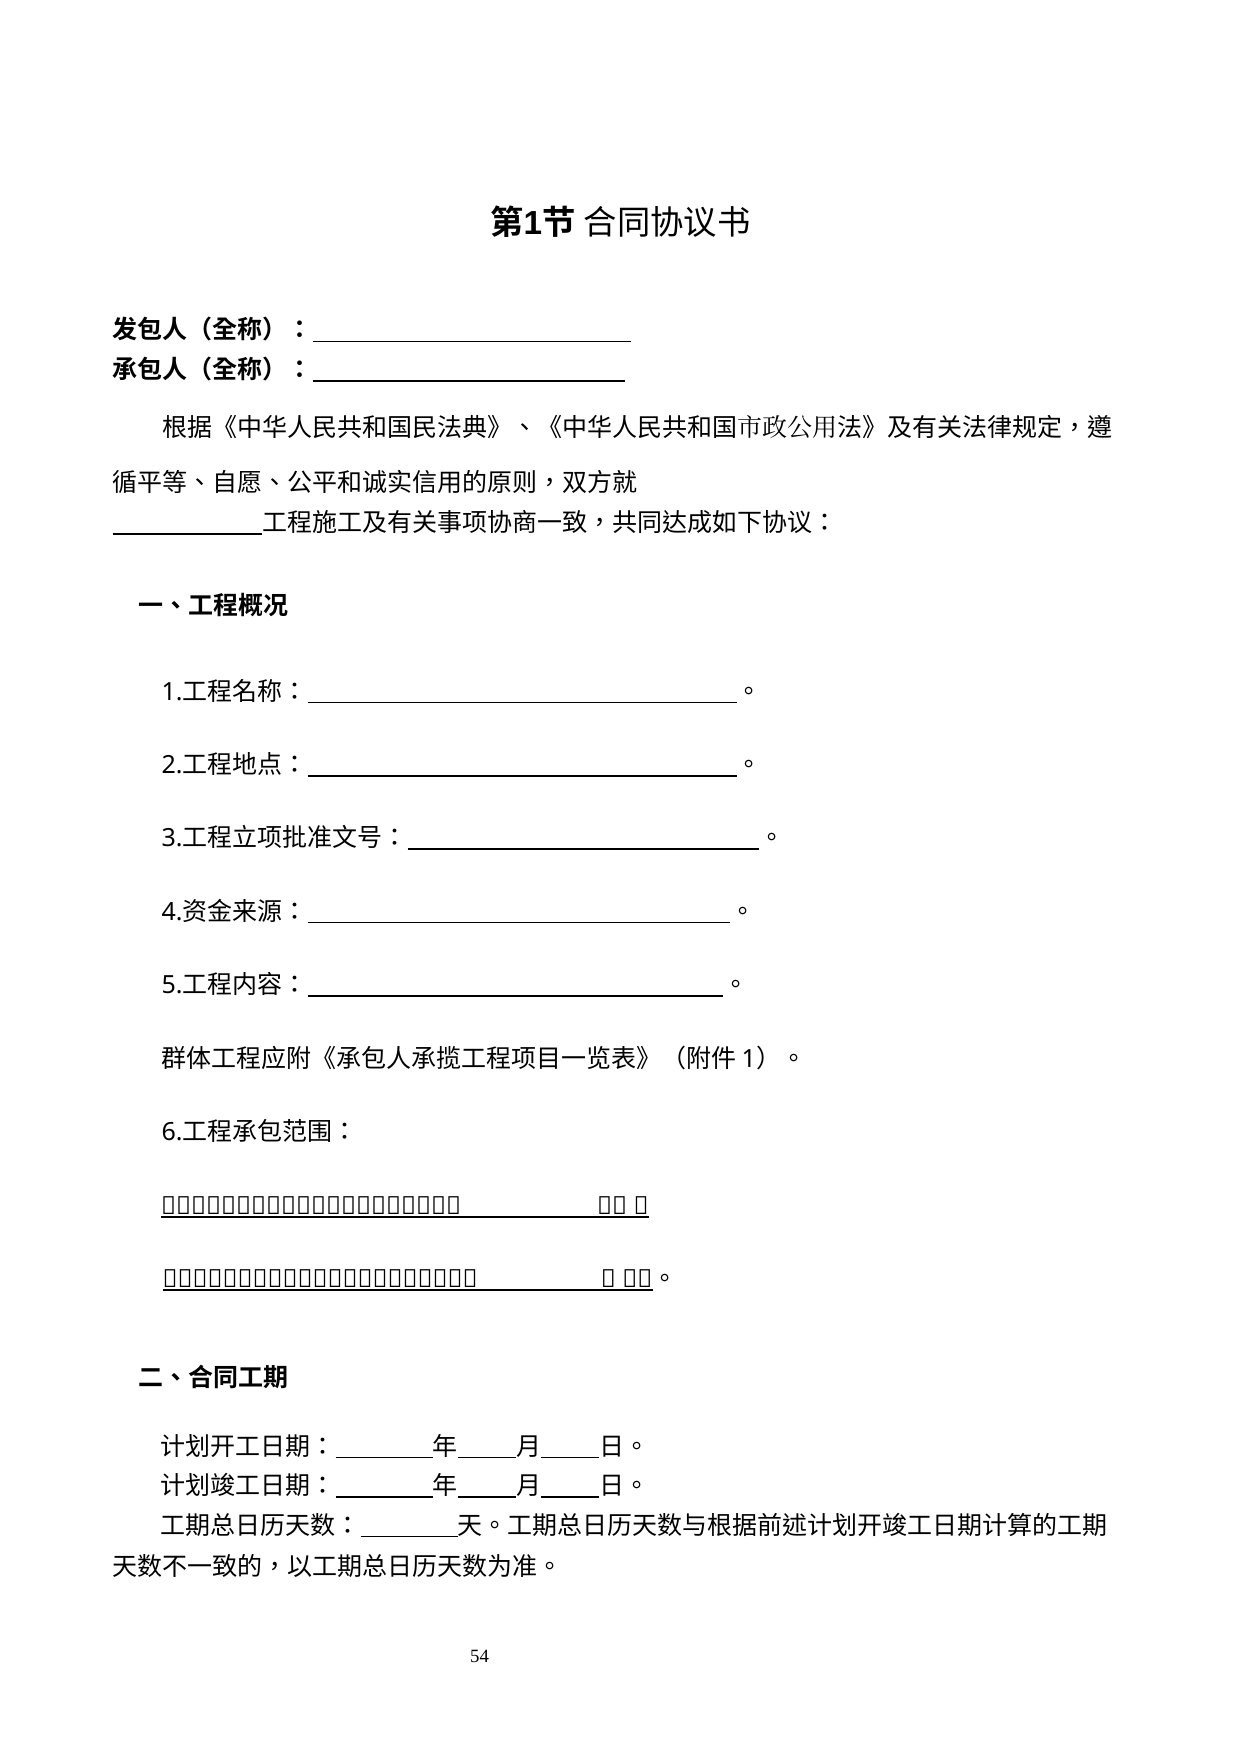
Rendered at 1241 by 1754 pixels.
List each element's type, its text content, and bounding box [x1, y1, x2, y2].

text 计划竣工日期：年月日。 [112, 1469, 1128, 1502]
text 计划开工日期：年月日。 [112, 1430, 1128, 1462]
subtitle 二、合同工期 [112, 1344, 1128, 1409]
text 4.资金来源：  。 [112, 878, 1128, 943]
text 1.工程名称：  。 [112, 658, 1128, 723]
subtitle 合同协议书 [112, 189, 1128, 254]
text 群体工程应附《承包人承揽工程项目一览表》（附件1）。 [112, 1025, 1128, 1090]
text 2.工程地点：  。 [112, 731, 1128, 796]
text 工程施工及有关事项协商一致，共同达成如下协议： [112, 506, 1128, 538]
text 根据《中华人民共和国民法典》、《中华人民共和国市政公用法》及有关法律规定，遵循平等、自愿、公平和诚实信用的原则，双方就 [112, 393, 1128, 499]
text 发包人（全称）：     [112, 314, 1128, 346]
text 6.工程承包范围： [112, 1098, 1128, 1163]
text 工期总日历天数：天。工期总日历天数与根据前述计划开竣工日期计算的工期天数不一致的，以工期总日历天数为准。 [112, 1509, 1128, 1582]
text    [112, 1172, 1128, 1237]
text 3.工程立项批准文号：  。 [112, 805, 1128, 870]
text 承包人（全称）：    [112, 353, 1128, 386]
text 5.工程内容：  。 [112, 952, 1128, 1017]
subtitle 一、工程概况 [112, 572, 1128, 637]
text   。 [112, 1245, 1128, 1310]
